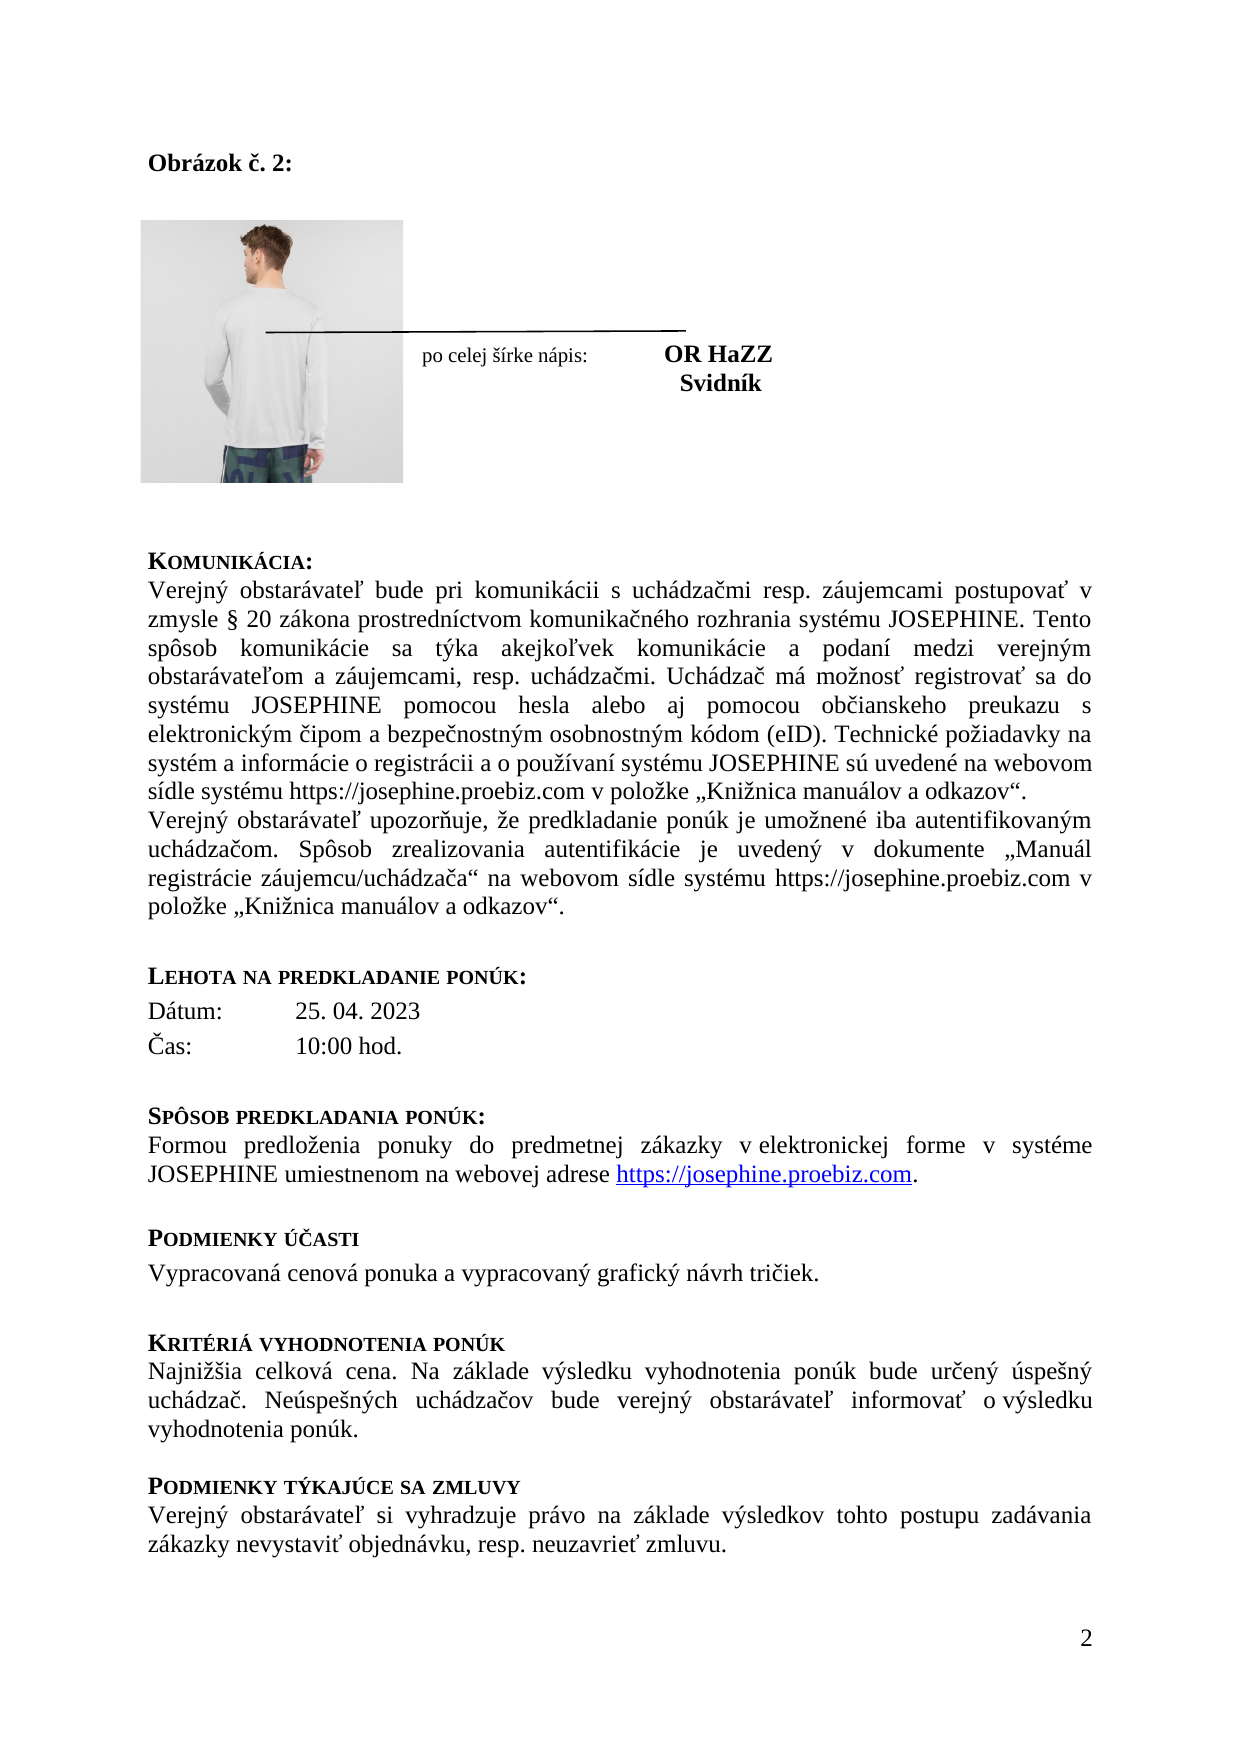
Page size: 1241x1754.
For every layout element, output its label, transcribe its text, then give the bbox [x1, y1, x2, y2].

text Najnižšia celková cena. Na základe výsledku vyhodnotenia ponúk bude určený úspešný uchádzač. Neúspešných uchádzačov bude verejný obstarávateľ informovať o výsledku vyhodnotenia ponúk. [148, 1356, 1093, 1443]
subtitle Lehota na predkladanie ponúk: [148, 961, 1093, 990]
subtitle Spôsob predkladania ponúk: [148, 1101, 1093, 1130]
text Formou predloženia ponuky do predmetnej zákazky v elektronickej forme v systéme JOSEPHINE umiestnenom na webovej adrese https://josephine.proebiz.com. [148, 1130, 1093, 1188]
text Svidník [404, 368, 1093, 397]
subtitle Komunikácia: [148, 546, 1093, 575]
text Čas: 10:00 hod. [148, 1031, 1093, 1060]
text Verejný obstarávateľ bude pri komunikácii s uchádzačmi resp. záujemcami postupovať v zmysle § 20 zákona prostredníctvom komunikačného rozhrania systému JOSEPHINE. Tento spôsob komunikácie sa týka akejkoľvek komunikácie a podaní medzi verejným obstarávateľom a záujemcami, resp. uchádzačmi. Uchádzač má možnosť registrovať sa do systému JOSEPHINE pomocou hesla alebo aj pomocou občianskeho preukazu s elektronickým čipom a bezpečnostným osobnostným kódom (eID). Technické požiadavky na systém a informácie o registrácii a o používaní systému JOSEPHINE sú uvedené na webovom sídle systému https://josephine.proebiz.com v položke „Knižnica manuálov a odkazov“. [148, 575, 1093, 805]
subtitle Podmienky týkajúce sa zmluvy [148, 1471, 1093, 1500]
text po celej šírke nápis: OR HaZZ [404, 339, 1093, 368]
text Verejný obstarávateľ upozorňuje, že predkladanie ponúk je umožnené iba autentifikovaným uchádzačom. Spôsob zrealizovania autentifikácie je uvedený v dokumente „Manuál registrácie záujemcu/uchádzača“ na webovom sídle systému https://josephine.proebiz.com v položke „Knižnica manuálov a odkazov“. [148, 805, 1093, 920]
subtitle Podmienky účasti [148, 1223, 1093, 1251]
subtitle Vypracovaná cenová ponuka a vypracovaný grafický návrh tričiek. [148, 1258, 1093, 1286]
text Verejný obstarávateľ si vyhradzuje právo na základe výsledkov tohto postupu zadávania zákazky nevystaviť objednávku, resp. neuzavrieť zmluvu. [148, 1500, 1093, 1558]
text Dátum: 25. 04. 2023 [148, 996, 1093, 1025]
subtitle Kritériá vyhodnotenia ponúk [148, 1328, 1093, 1356]
picture [140, 220, 404, 483]
text Obrázok č. 2: [148, 148, 1093, 176]
